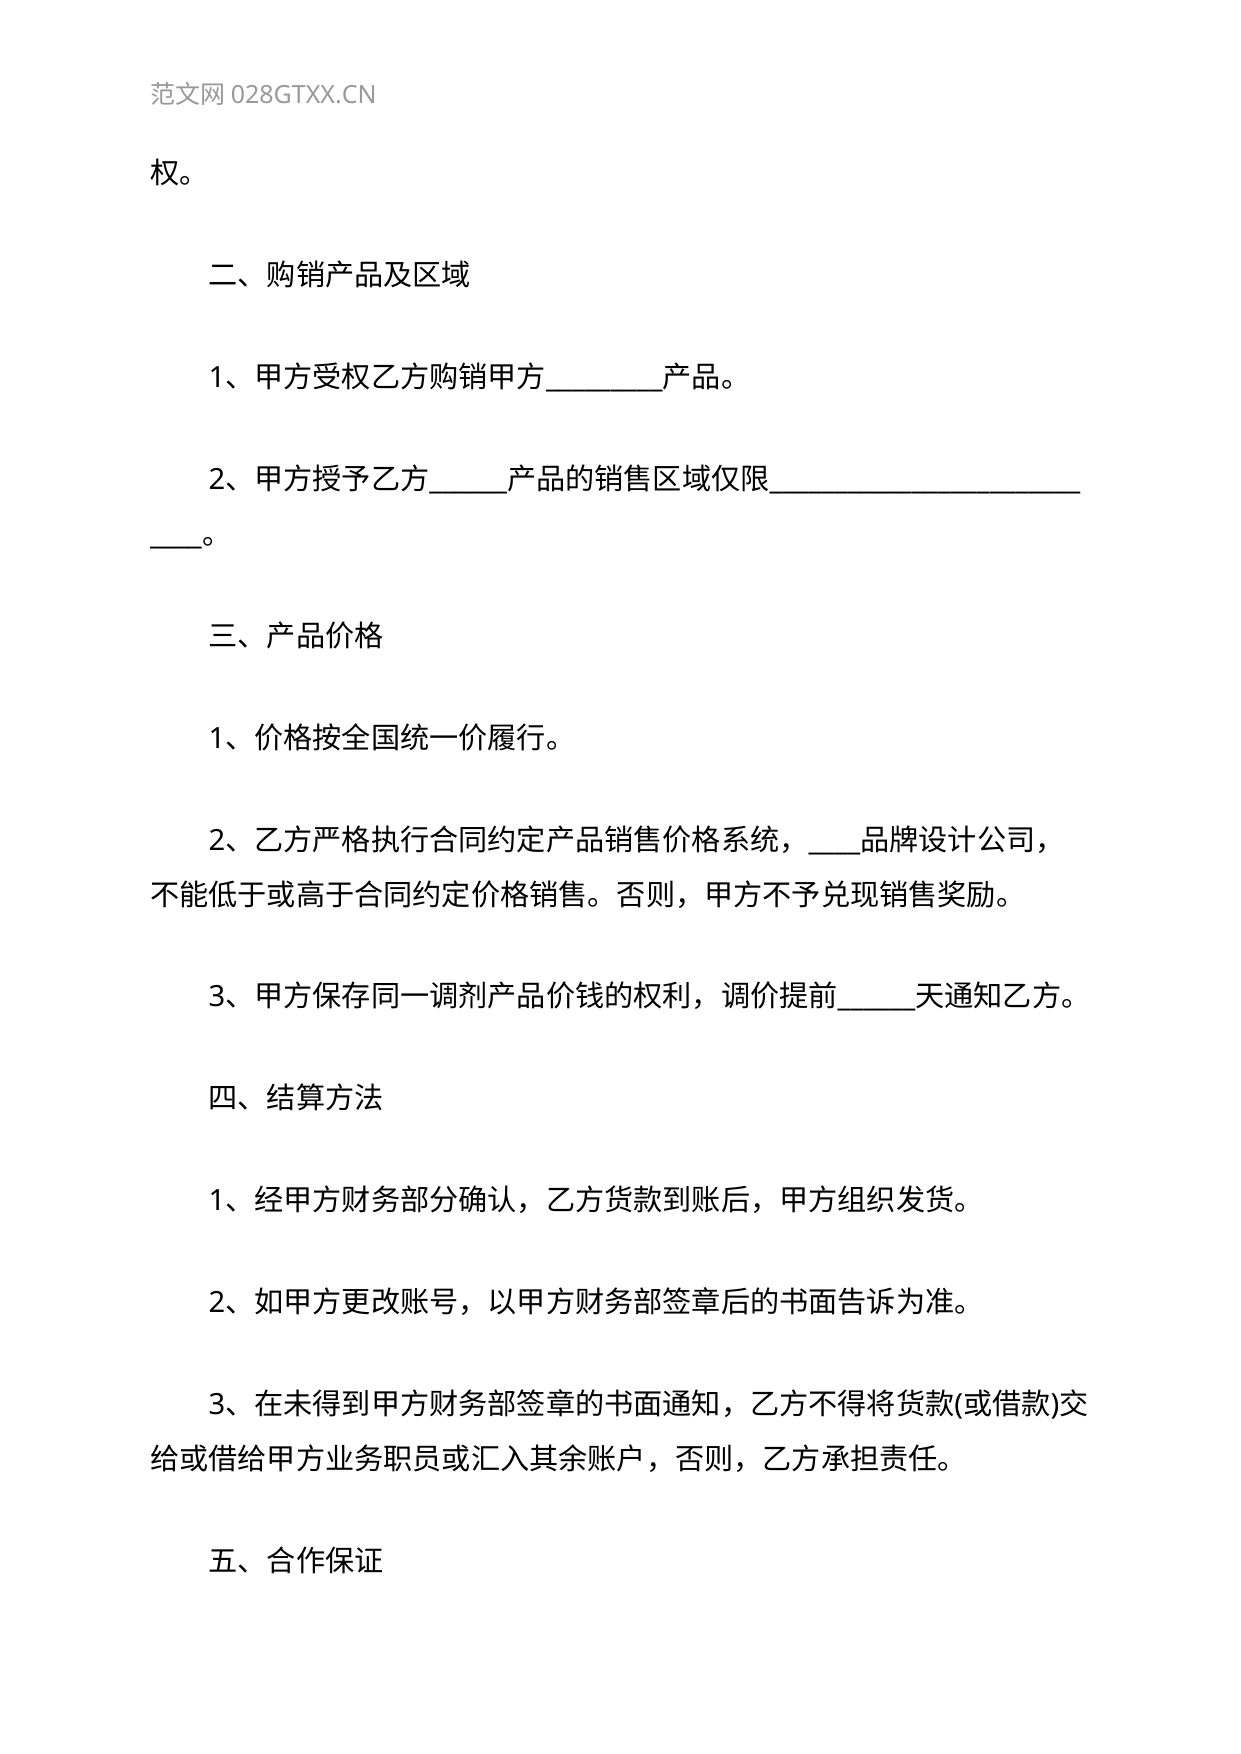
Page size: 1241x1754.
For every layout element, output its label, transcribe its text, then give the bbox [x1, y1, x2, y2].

text 四、结算方法 [150, 1075, 1090, 1117]
text 2、如甲方更改账号，以甲方财务部签章后的书面告诉为准。 [150, 1279, 1090, 1321]
text 1、价格按全国统一价履行。 [150, 714, 1090, 757]
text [150, 150, 1090, 192]
text 1、经甲方财务部分确认，乙方货款到账后，甲方组织发货。 [150, 1177, 1090, 1219]
text 3、甲方保存同一调剂产品价钱的权利，调价提前______天通知乙方。 [150, 973, 1090, 1015]
text 2、乙方严格执行合同约定产品销售价格系统，____品牌设计公司，不能低于或高于合同约定价格销售。否则，甲方不予兑现销售奖励。 [150, 816, 1090, 913]
text 二、购销产品及区域 [150, 252, 1090, 294]
text 1、甲方受权乙方购销甲方_________产品。 [150, 353, 1090, 396]
text 2、甲方授予乙方______产品的销售区域仅限____________________________。 [150, 456, 1090, 553]
text 三、产品价格 [150, 612, 1090, 655]
text 3、在未得到甲方财务部签章的书面通知，乙方不得将货款(或借款)交给或借给甲方业务职员或汇入其余账户，否则，乙方承担责任。 [150, 1381, 1090, 1478]
text 五、合作保证 [150, 1537, 1090, 1580]
